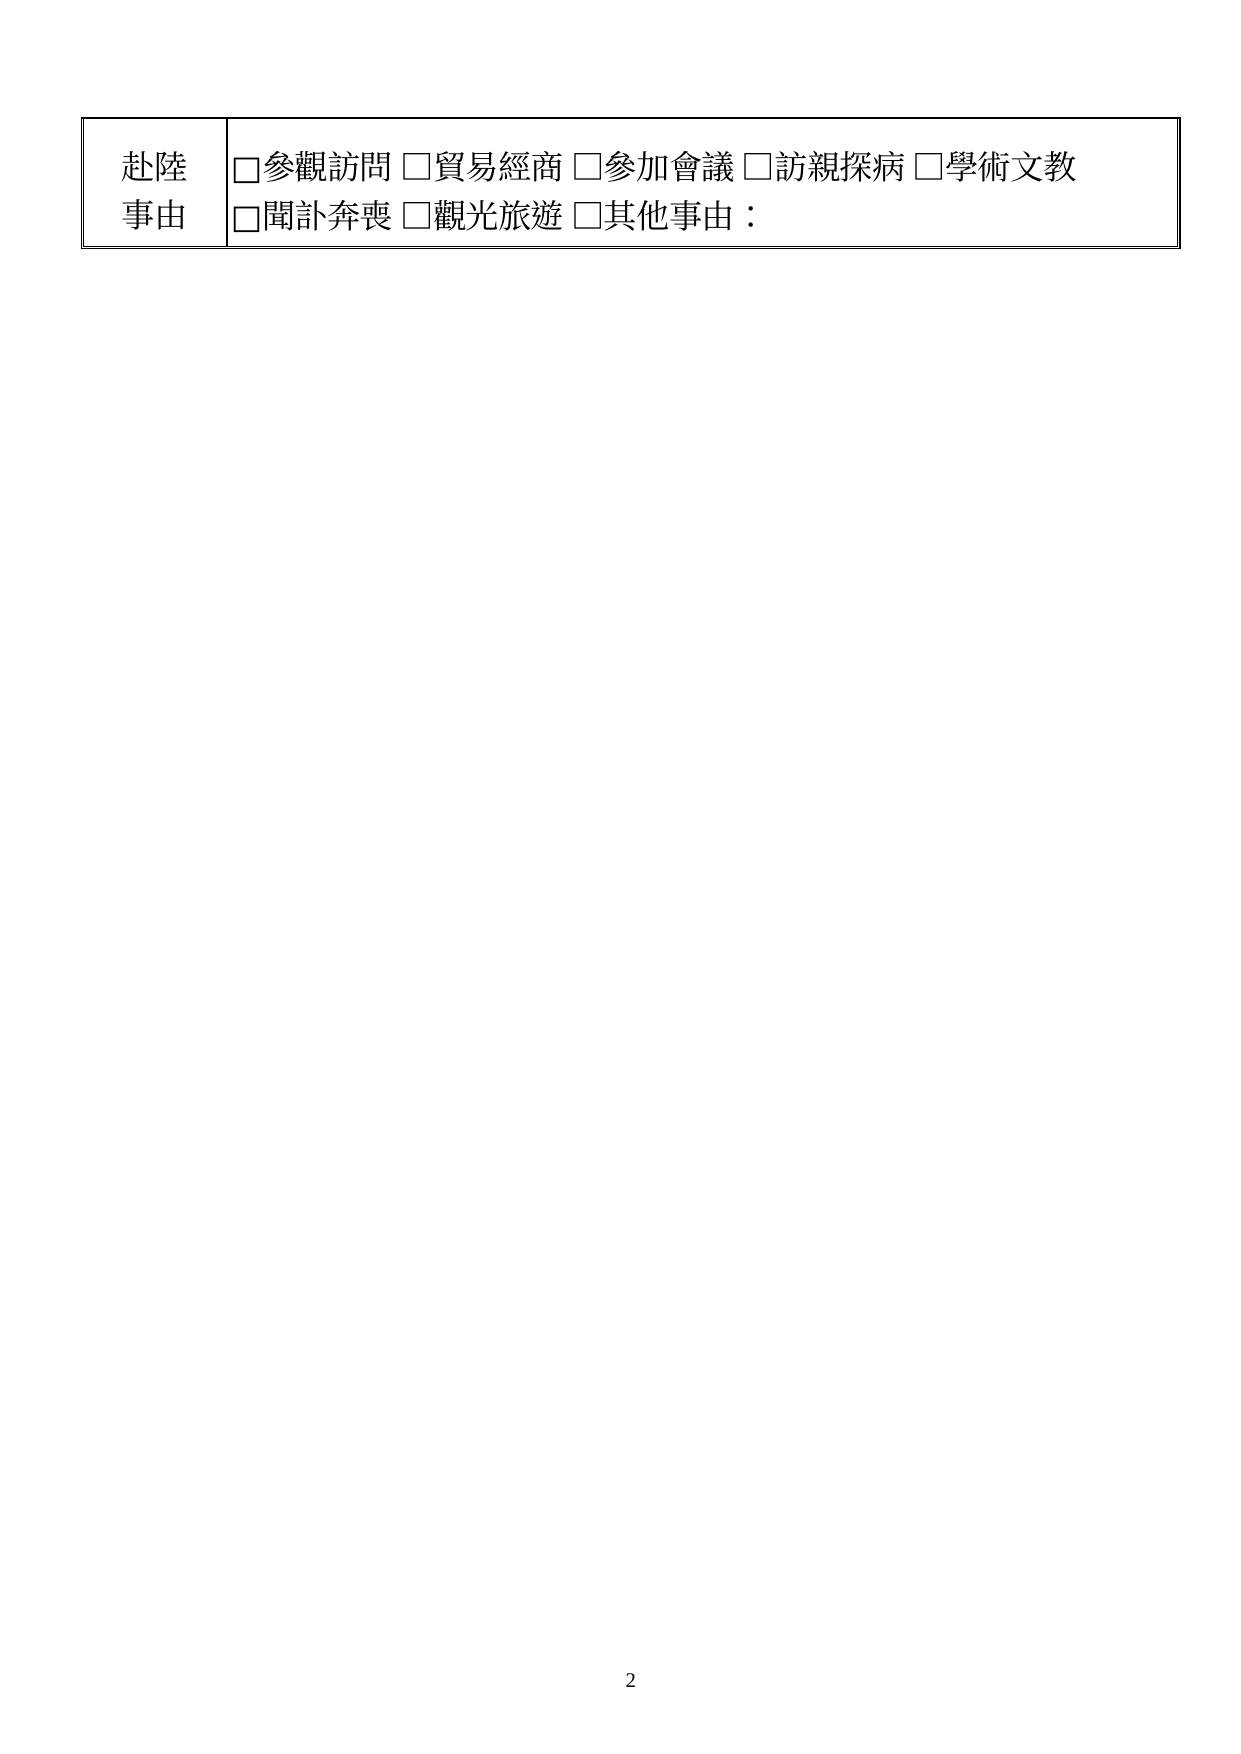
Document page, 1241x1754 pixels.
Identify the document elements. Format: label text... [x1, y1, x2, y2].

table_cell □參觀訪問 □貿易經商 □參加會議 □訪親探病 □學術文教 □聞訃奔喪 □觀光旅遊 □其他事由： [228, 119, 1177, 246]
table_cell 赴陸事由 [84, 119, 226, 246]
